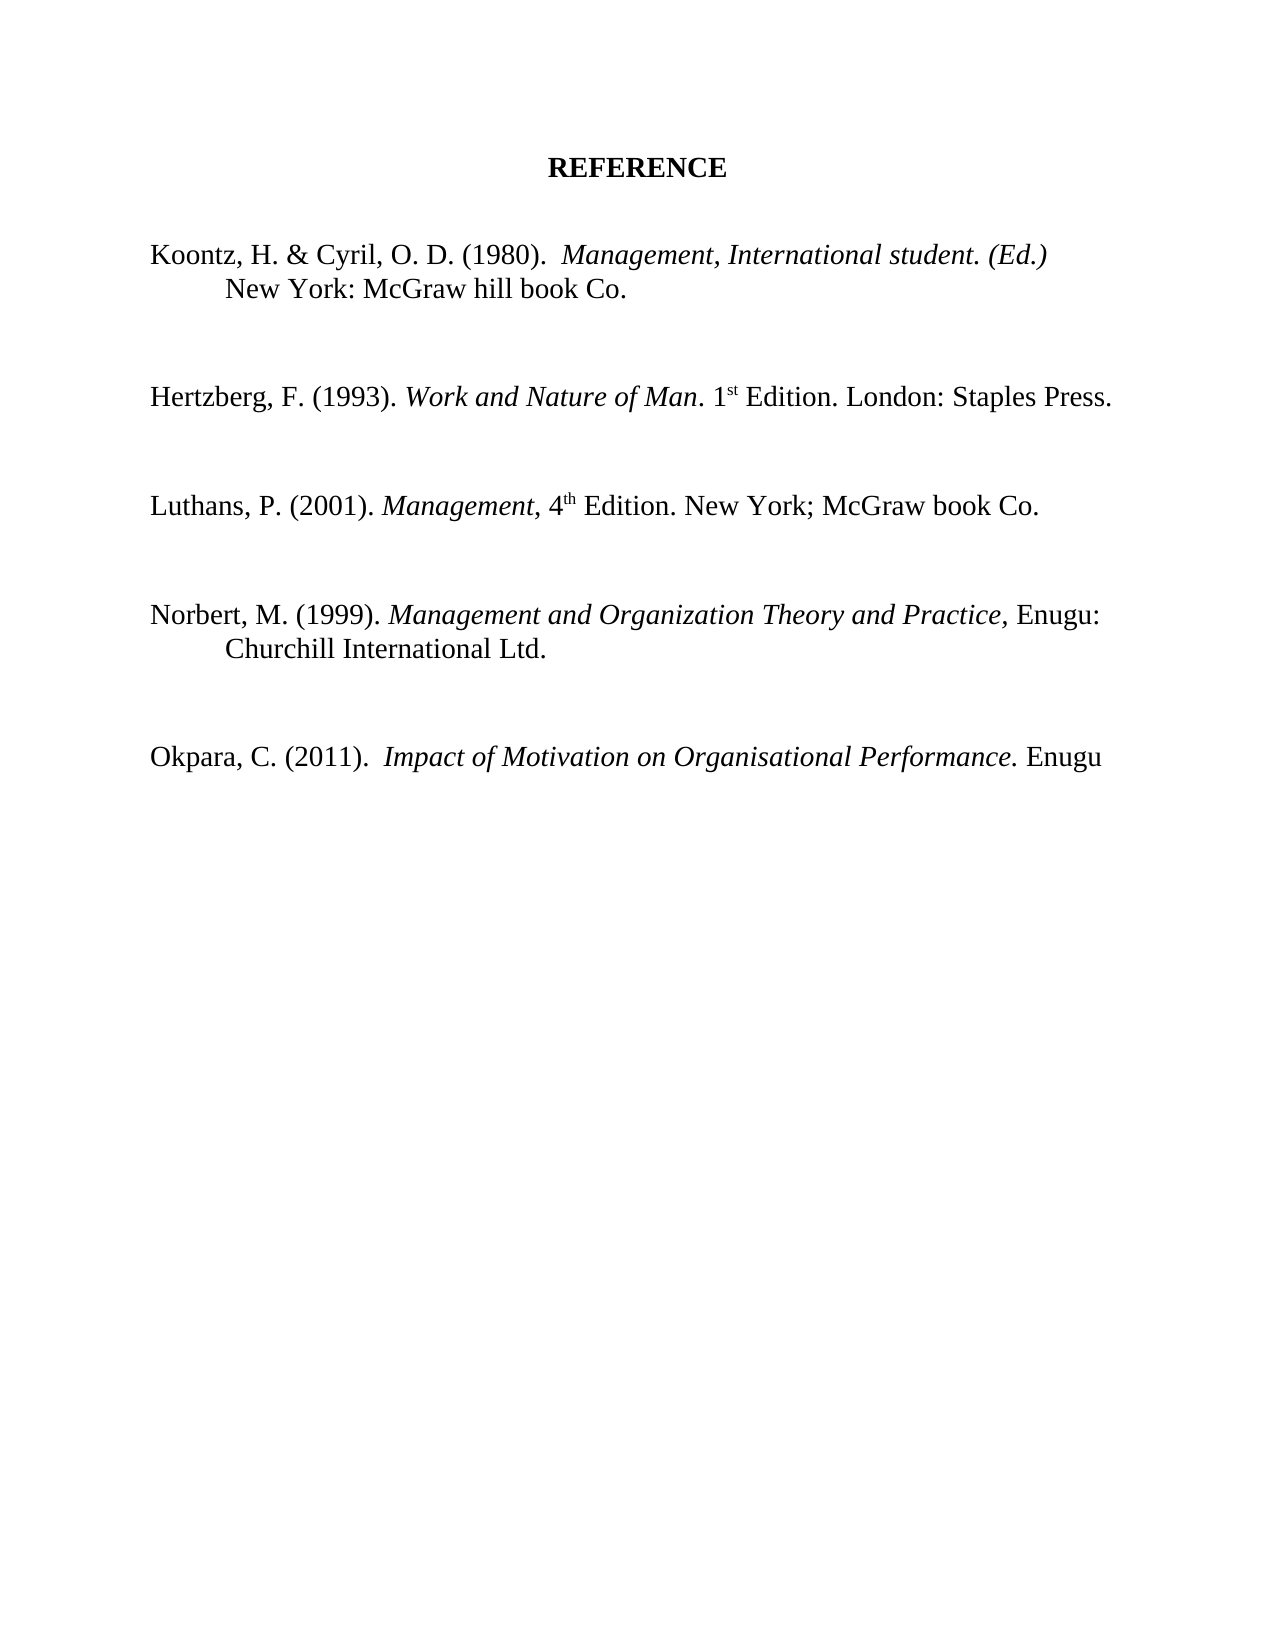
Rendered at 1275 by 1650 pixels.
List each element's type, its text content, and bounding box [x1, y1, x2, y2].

text Hertzberg, F. (1993). Work and Nature of Man. 1st Edition. London: Staples Press. [150, 379, 1242, 413]
text Koontz, H. & Cyril, O. D. (1980). Management, International student. (Ed.) [150, 237, 1242, 271]
text Okpara, C. (2011). Impact of Motivation on Organisational Performance. Enugu [150, 739, 1242, 773]
text New York: McGraw hill book Co. [225, 271, 1242, 304]
subtitle REFERENCE [163, 150, 1112, 183]
text Norbert, M. (1999). Management and Organization Theory and Practice, Enugu: Churchill International Ltd. [150, 597, 1102, 664]
text Luthans, P. (2001). Management, 4th Edition. New York; McGraw book Co. [150, 488, 1242, 522]
